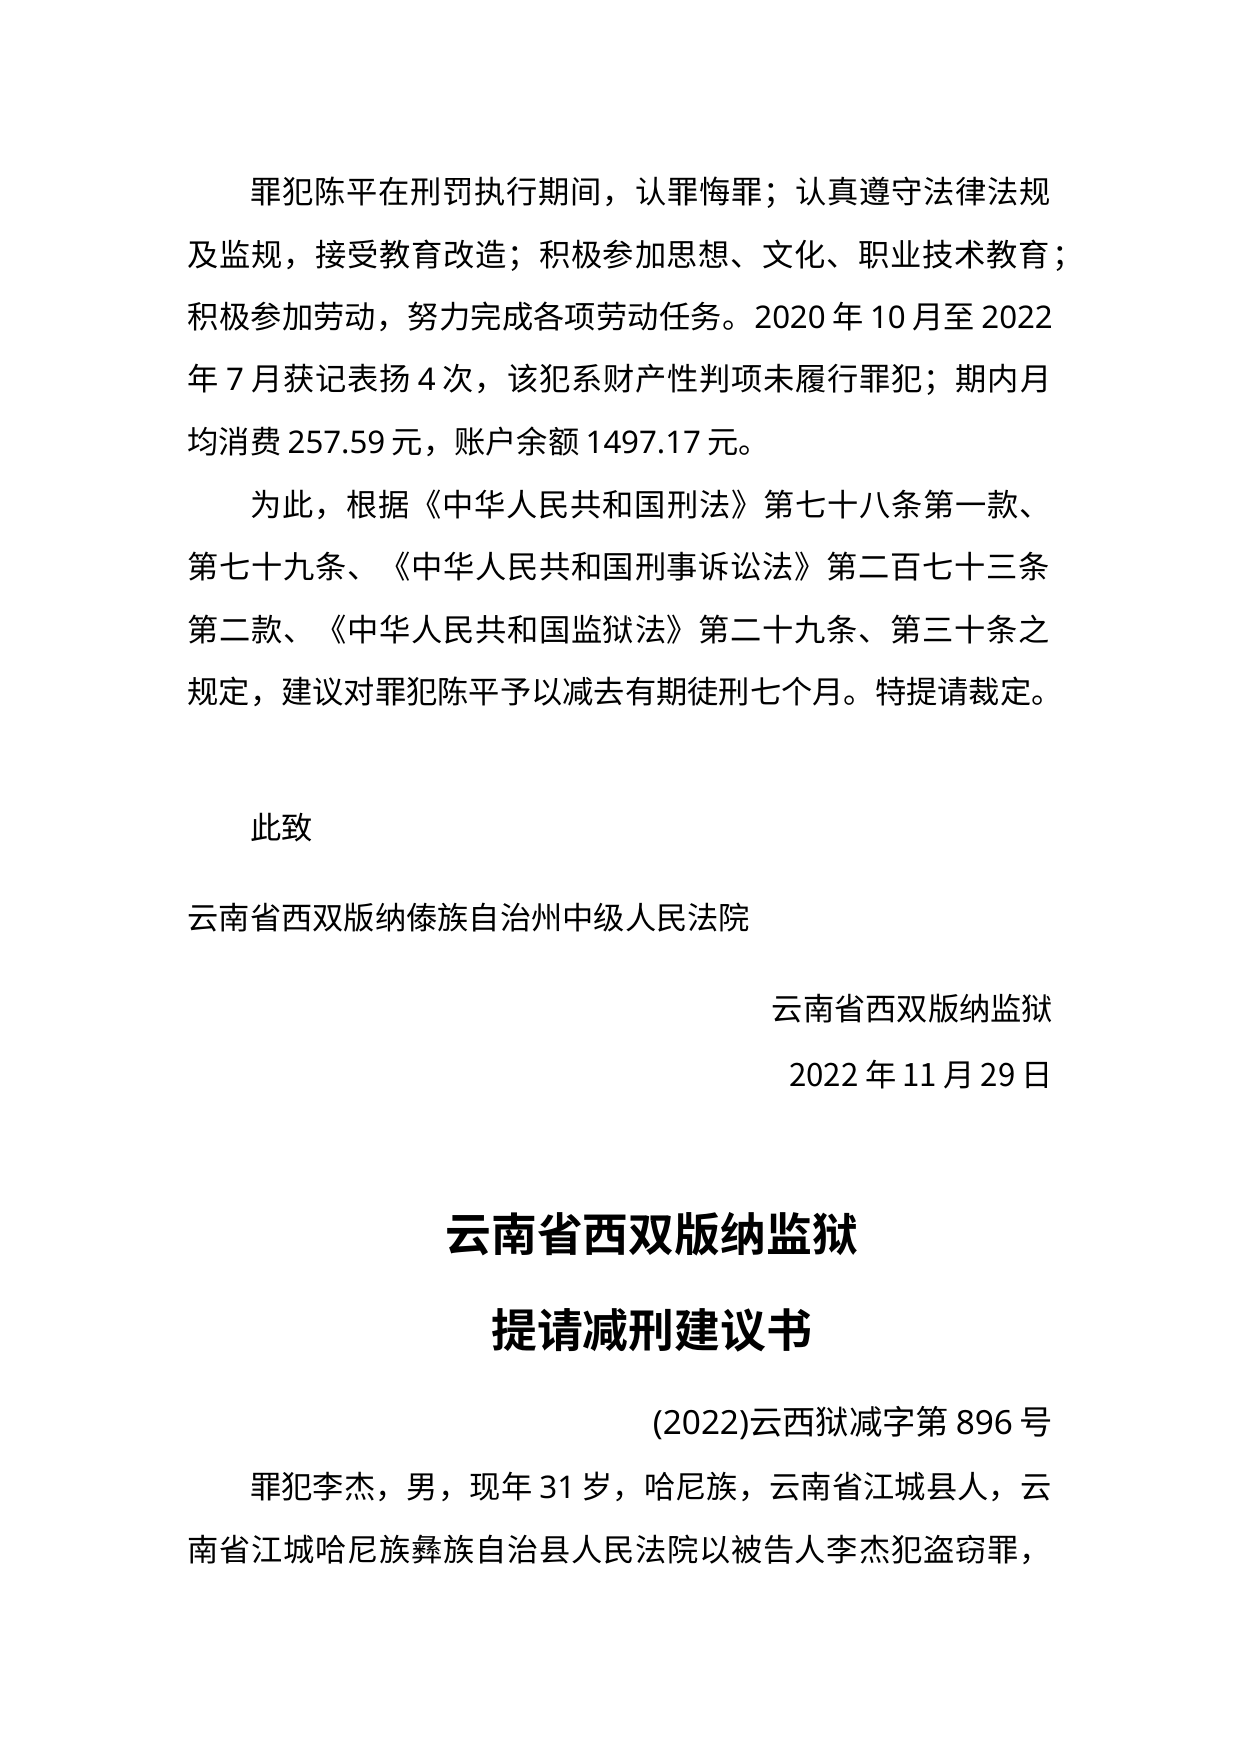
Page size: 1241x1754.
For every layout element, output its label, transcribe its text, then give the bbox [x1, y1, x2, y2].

text 此致 [187, 803, 1053, 848]
text 罪犯陈平在刑罚执行期间，认罪悔罪；认真遵守法律法规及监规，接受教育改造；积极参加思想、文化、职业技术教育；积极参加劳动，努力完成各项劳动任务。2020年10月至2022年7月获记表扬4次，该犯系财产性判项未履行罪犯；期内月均消费257.59元，账户余额1497.17元。 [187, 150, 1053, 462]
text 为此，根据《中华人民共和国刑法》第七十八条第一款、第七十九条、《中华人民共和国刑事诉讼法》第二百七十三条第二款、《中华人民共和国监狱法》第二十九条、第三十条之规定，建议对罪犯陈平予以减去有期徒刑七个月。特提请裁定。 [187, 462, 1053, 712]
text 云南省西双版纳监狱 [187, 984, 1053, 1029]
text 提请减刑建议书 [187, 1294, 1053, 1360]
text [187, 1445, 1053, 1570]
text 2022年11月29日 [187, 1029, 1053, 1095]
text 云南省西双版纳监狱 [187, 1198, 1053, 1265]
text (2022)云西狱减字第896号 [187, 1393, 1053, 1445]
text 云南省西双版纳傣族自治州中级人民法院 [187, 893, 1053, 938]
